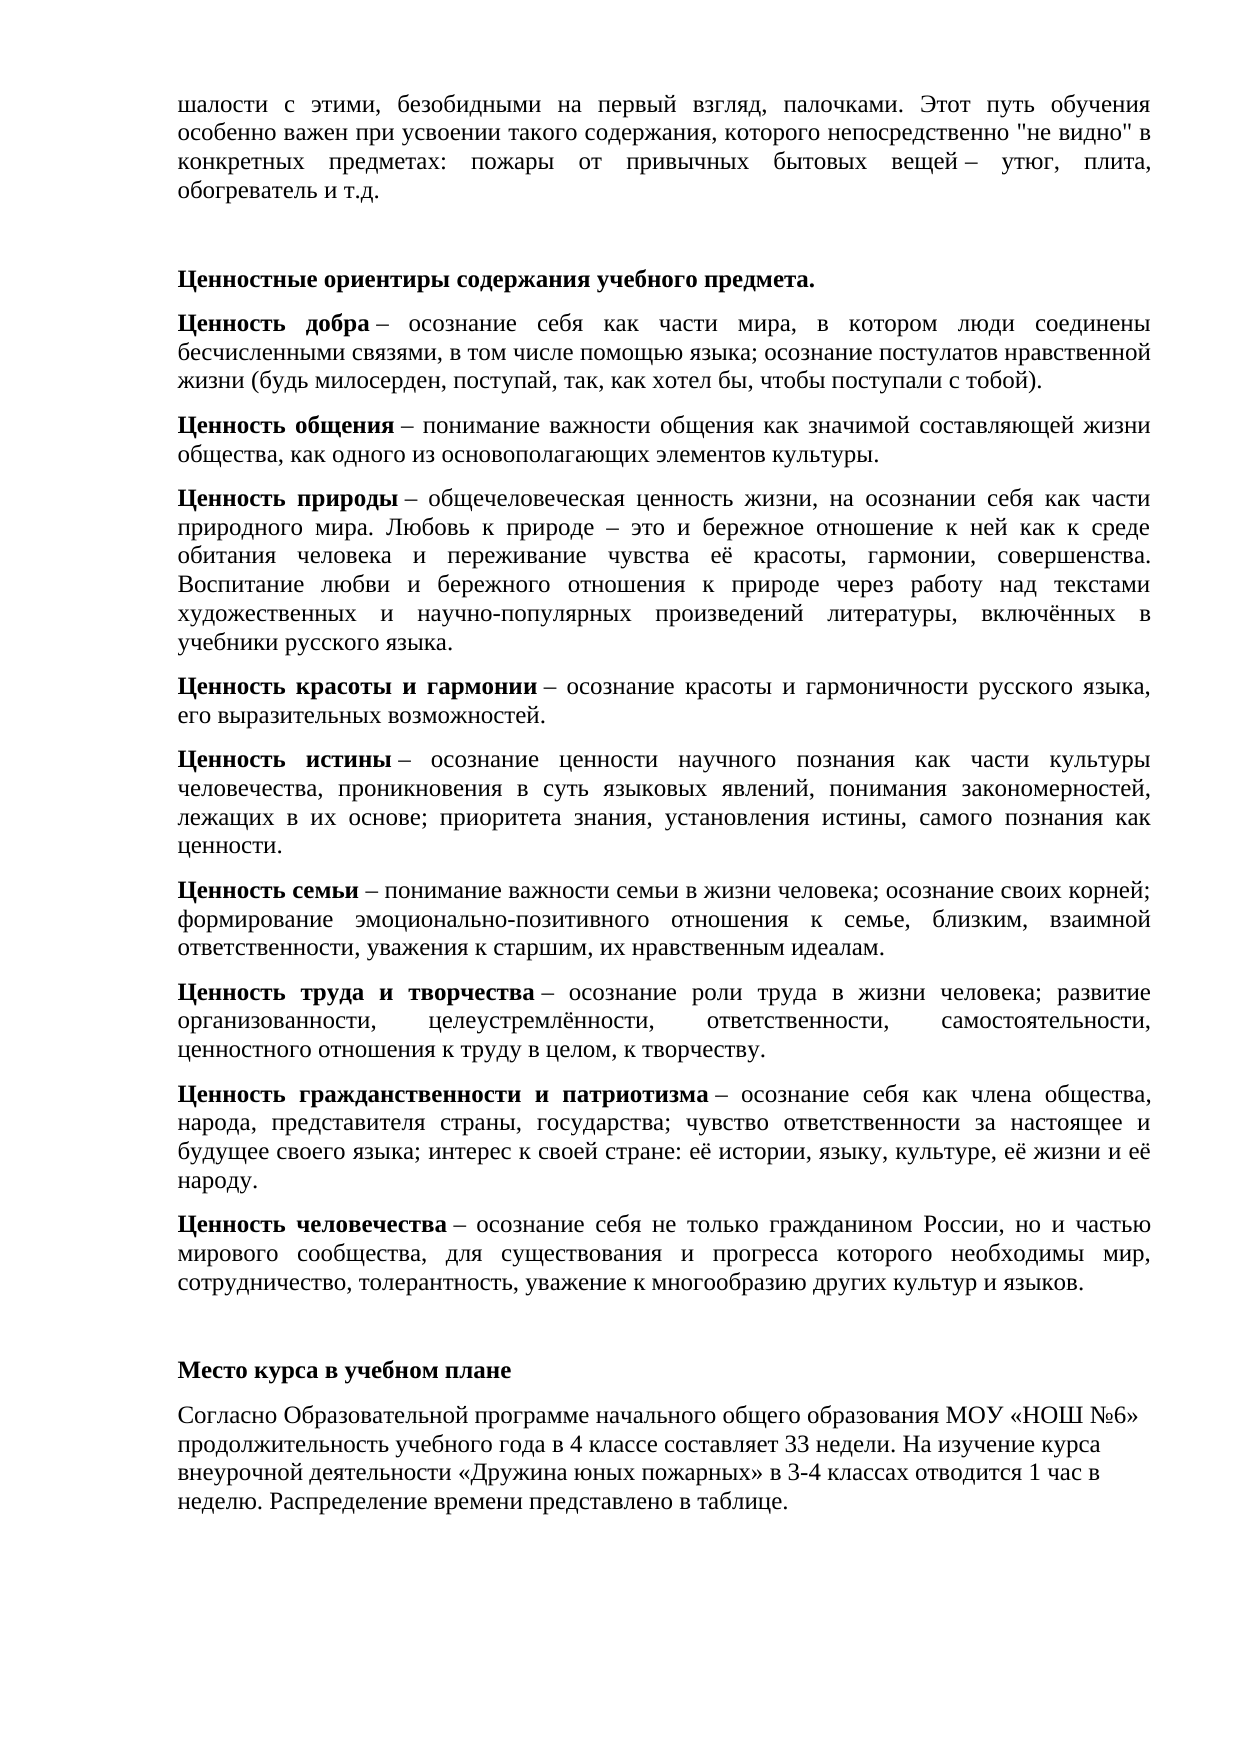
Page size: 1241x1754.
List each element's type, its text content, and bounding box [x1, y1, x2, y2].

text Ценность семьи – понимание важности семьи в жизни человека; осознание своих корней; формирование эмоционально-позитивного отношения к семье, близким, взаимной ответственности, уважения к старшим, их нравственным идеалам. [177, 875, 1152, 961]
text Согласно Образовательной программе начального общего образования МОУ «НОШ №6» продолжительность учебного года в 4 классе составляет 33 недели. На изучение курса внеурочной деятельности «Дружина юных пожарных» в 3-4 классах отводится 1 час в неделю. Распределение времени представлено в таблице. [177, 1400, 1152, 1515]
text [177, 89, 1152, 204]
text Ценность труда и творчества – осознание роли труда в жизни человека; развитие организованности, целеустремлённости, ответственности, самостоятельности, ценностного отношения к труду в целом, к творчеству. [177, 977, 1152, 1063]
text Ценность общения – понимание важности общения как значимой составляющей жизни общества, как одного из основополагающих элементов культуры. [177, 410, 1152, 467]
text Ценность гражданственности и патриотизма – осознание себя как члена общества, народа, представителя страны, государства; чувство ответственности за настоящее и будущее своего языка; интерес к своей стране: её истории, языку, культуре, её жизни и её народу. [177, 1079, 1152, 1194]
text Ценностные ориентиры содержания учебного предмета. [177, 264, 1152, 292]
text Ценность природы – общечеловеческая ценность жизни, на осознании себя как части природного мира. Любовь к природе – это и бережное отношение к ней как к среде обитания человека и переживание чувства её красоты, гармонии, совершенства. Воспитание любви и бережного отношения к природе через работу над текстами художественных и научно-популярных произведений литературы, включённых в учебники русского языка. [177, 483, 1152, 656]
text Ценность красоты и гармонии – осознание красоты и гармоничности русского языка, его выразительных возможностей. [177, 671, 1152, 729]
text Ценность истины – осознание ценности научного познания как части культуры человечества, проникновения в суть языковых явлений, понимания закономерностей, лежащих в их основе; приоритета знания, установления истины, самого познания как ценности. [177, 744, 1152, 859]
text Место курса в учебном плане [177, 1356, 1152, 1384]
text Ценность добра – осознание себя как части мира, в котором люди соединены бесчисленными связями, в том числе помощью языка; осознание постулатов нравственной жизни (будь милосерден, поступай, так, как хотел бы, чтобы поступали с тобой). [177, 308, 1152, 394]
text Ценность человечества – осознание себя не только гражданином России, но и частью мирового сообщества, для существования и прогресса которого необходимы мир, сотрудничество, толерантность, уважение к многообразию других культур и языков. [177, 1209, 1152, 1296]
